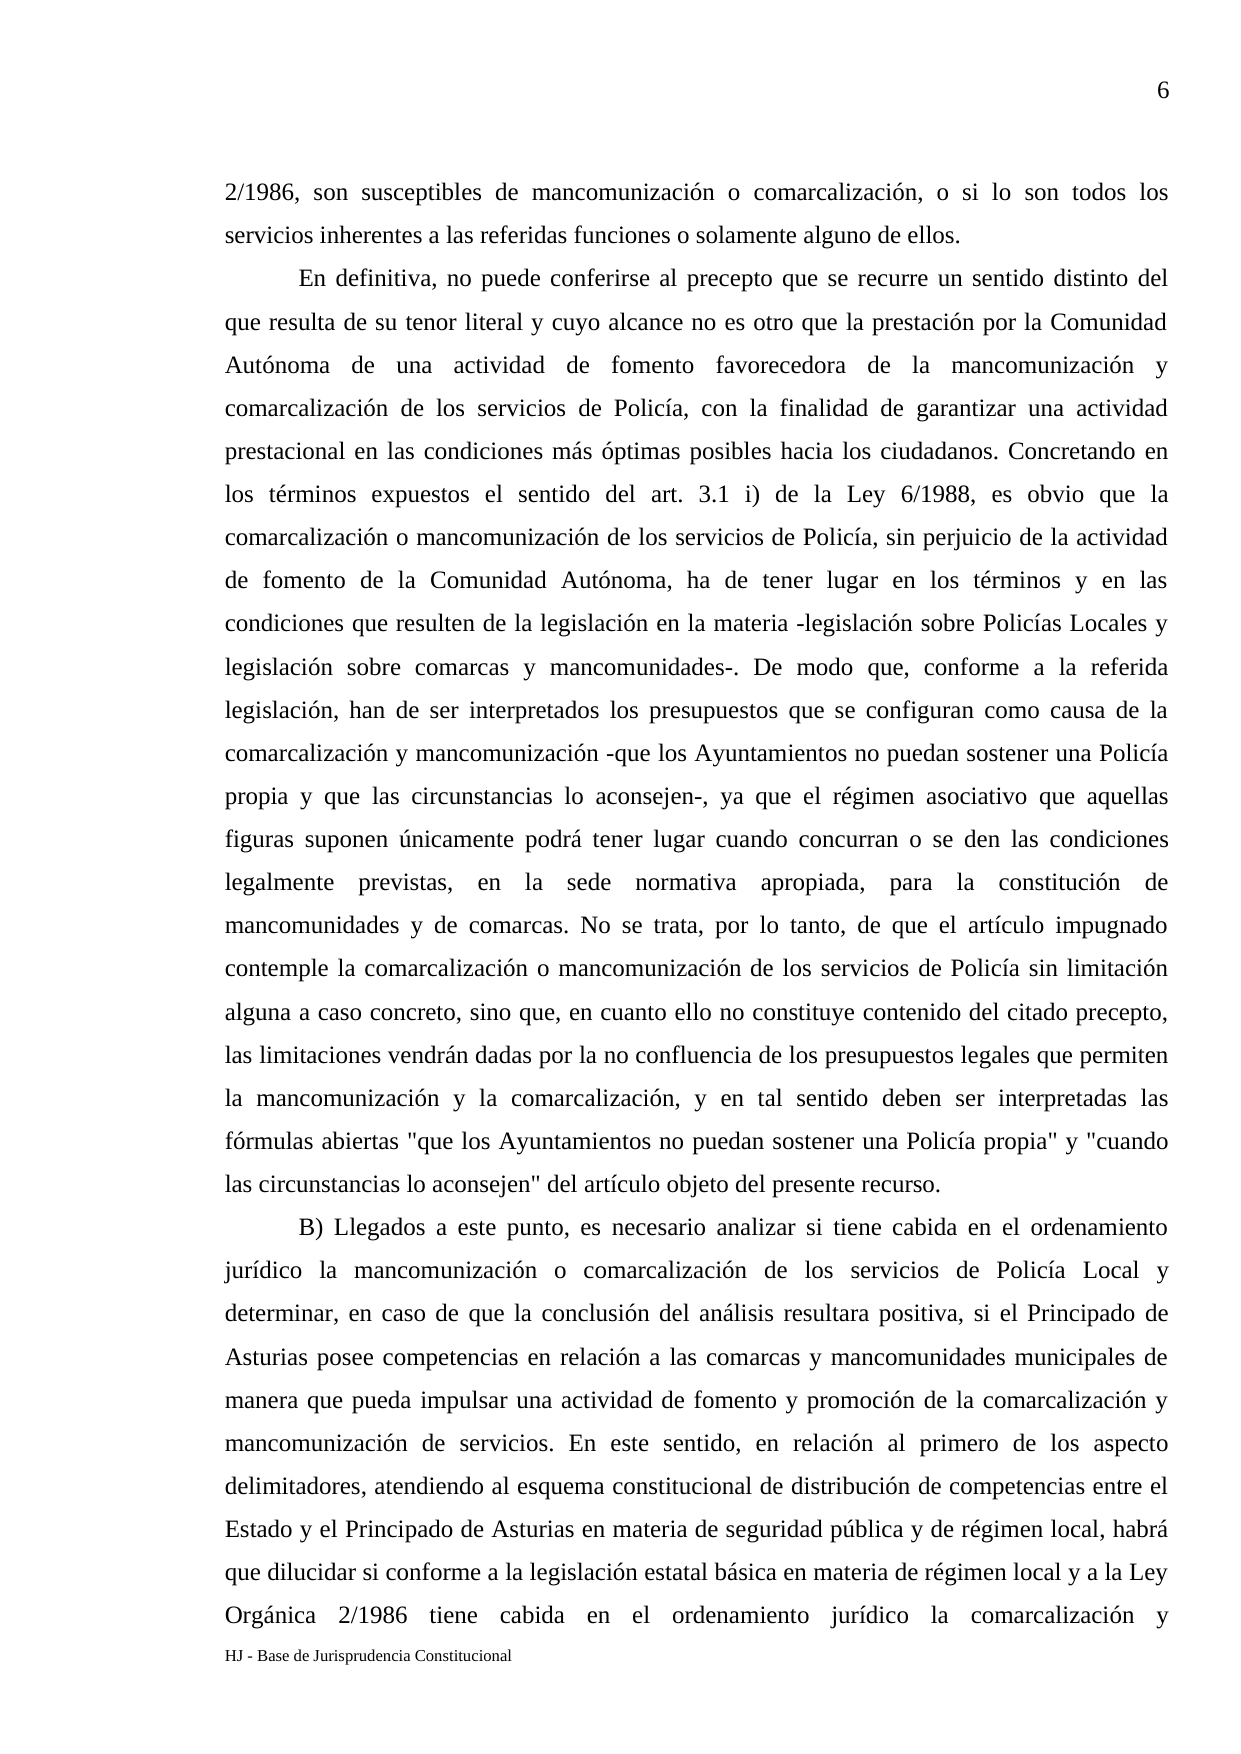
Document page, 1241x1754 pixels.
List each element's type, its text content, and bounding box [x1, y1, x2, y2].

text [224, 1212, 1169, 1629]
text En definitiva, no puede conferirse al precepto que se recurre un sentido distinto del que resulta de su tenor literal y cuyo alcance no es otro que la prestación por la Comunidad Autónoma de una actividad de fomento favorecedora de la mancomunización y comarcalización de los servicios de Policía, con la finalidad de garantizar una actividad prestacional en las condiciones más óptimas posibles hacia los ciudadanos. Concretando en los términos expuestos el sentido del art. 3.1 i) de la Ley 6/1988, es obvio que la comarcalización o mancomunización de los servicios de Policía, sin perjuicio de la actividad de fomento de la Comunidad Autónoma, ha de tener lugar en los términos y en las condiciones que resulten de la legislación en la materia -legislación sobre Policías Locales y legislación sobre comarcas y mancomunidades-. De modo que, conforme a la referida legislación, han de ser interpretados los presupuestos que se configuran como causa de la comarcalización y mancomunización -que los Ayuntamientos no puedan sostener una Policía propia y que las circunstancias lo aconsejen-, ya que el régimen asociativo que aquellas figuras suponen únicamente podrá tener lugar cuando concurran o se den las condiciones legalmente previstas, en la sede normativa apropiada, para la constitución de mancomunidades y de comarcas. No se trata, por lo tanto, de que el artículo impugnado contemple la comarcalización o mancomunización de los servicios de Policía sin limitación alguna a caso concreto, sino que, en cuanto ello no constituye contenido del citado precepto, las limitaciones vendrán dadas por la no confluencia de los presupuestos legales que permiten la mancomunización y la comarcalización, y en tal sentido deben ser interpretadas las fórmulas abiertas "que los Ayuntamientos no puedan sostener una Policía propia" y "cuando las circunstancias lo aconsejen" del artículo objeto del presente recurso. [224, 263, 1169, 1198]
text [224, 177, 1169, 249]
